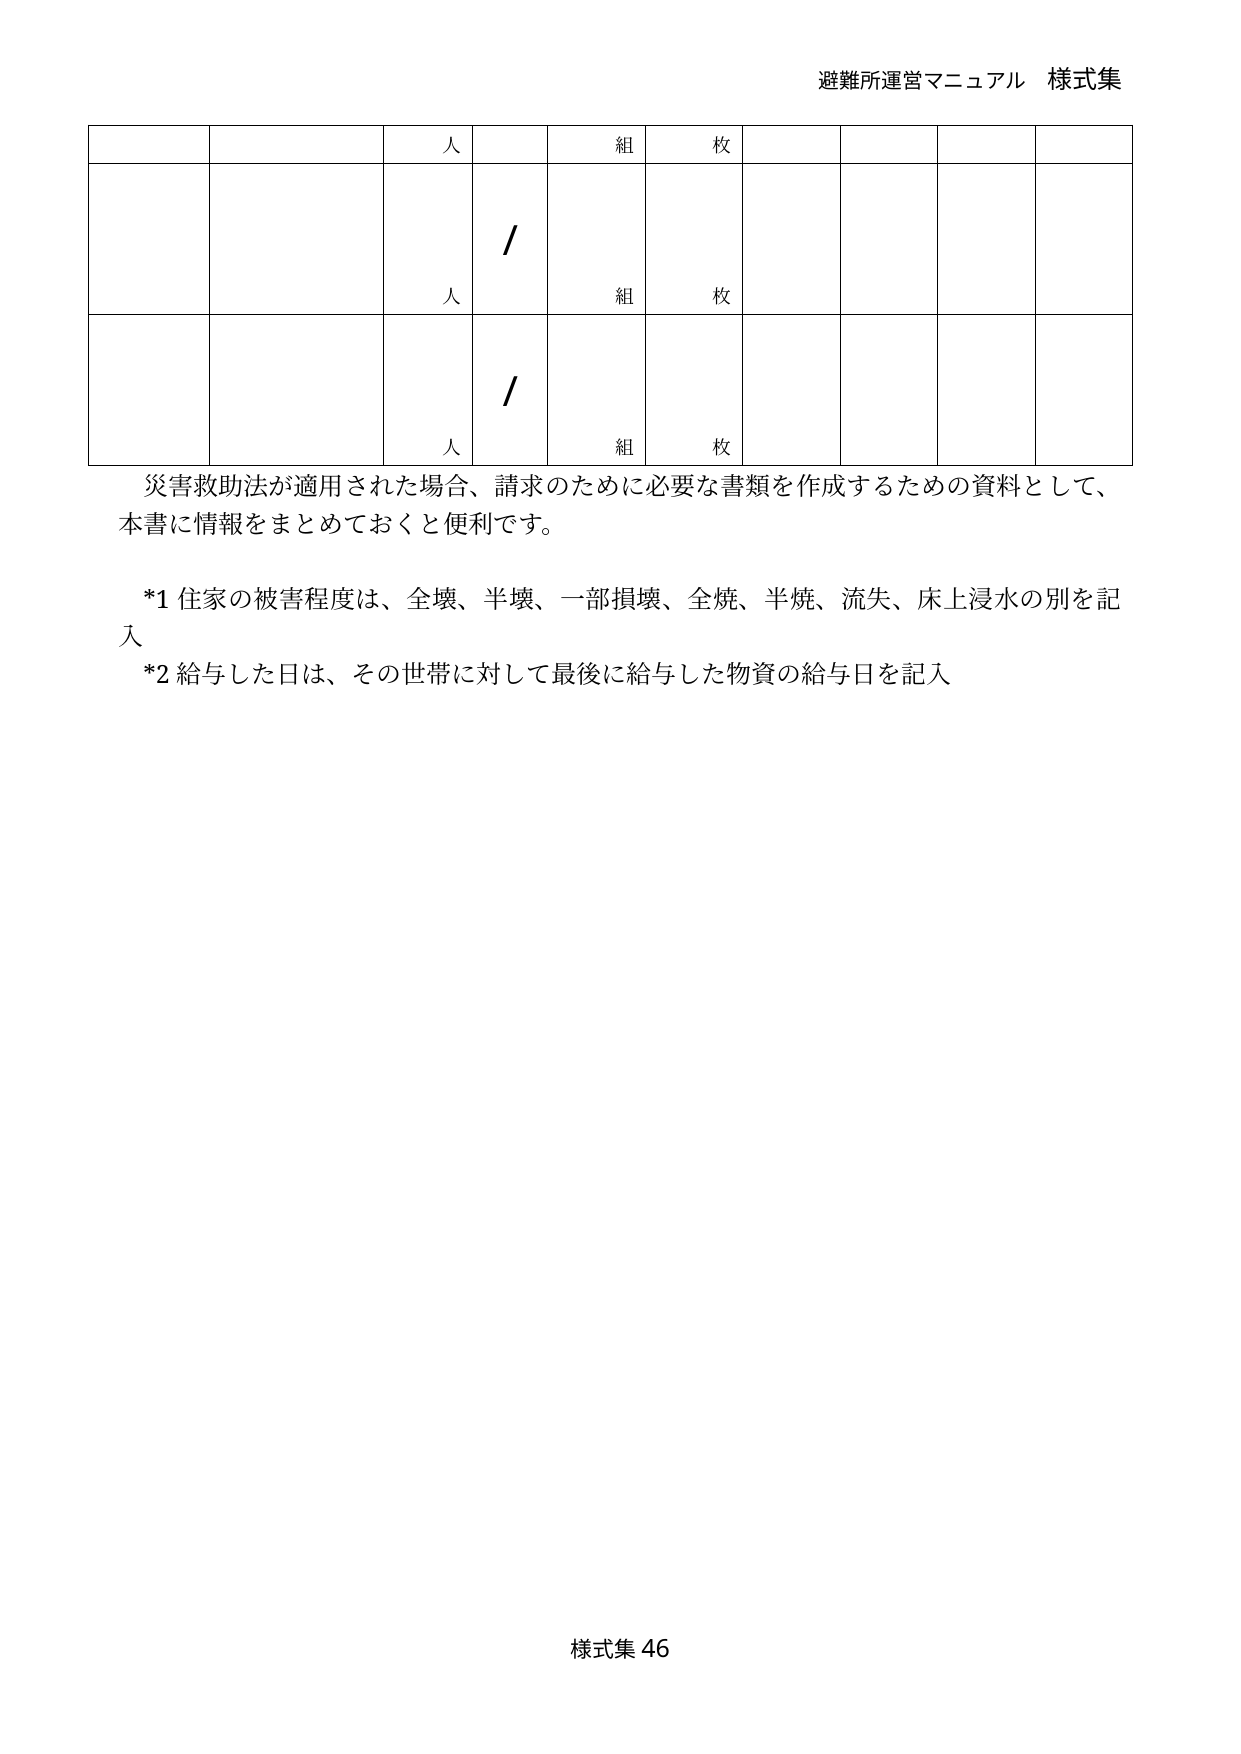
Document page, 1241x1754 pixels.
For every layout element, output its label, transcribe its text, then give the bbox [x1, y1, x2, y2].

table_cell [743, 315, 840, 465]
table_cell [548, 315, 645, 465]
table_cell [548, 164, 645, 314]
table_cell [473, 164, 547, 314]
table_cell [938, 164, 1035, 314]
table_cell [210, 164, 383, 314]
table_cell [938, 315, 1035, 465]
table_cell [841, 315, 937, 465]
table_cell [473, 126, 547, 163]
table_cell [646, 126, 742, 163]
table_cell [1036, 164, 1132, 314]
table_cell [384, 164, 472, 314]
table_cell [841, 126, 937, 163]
text *1 住家の被害程度は、全壊、半壊、一部損壊、全焼、半焼、流失、床上浸水の別を記入 [118, 579, 1122, 654]
text 災害救助法が適用された場合、請求のために必要な書類を作成するための資料として、本書に情報をまとめておくと便利です。 [118, 466, 1122, 541]
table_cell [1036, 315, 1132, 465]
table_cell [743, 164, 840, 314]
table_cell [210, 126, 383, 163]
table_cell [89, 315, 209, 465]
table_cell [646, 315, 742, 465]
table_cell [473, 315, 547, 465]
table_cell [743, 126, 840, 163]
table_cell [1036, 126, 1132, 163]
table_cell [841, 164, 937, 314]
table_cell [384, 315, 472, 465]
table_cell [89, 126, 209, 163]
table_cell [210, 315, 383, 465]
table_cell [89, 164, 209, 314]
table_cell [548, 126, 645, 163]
text *2 給与した日は、その世帯に対して最後に給与した物資の給与日を記入 [118, 654, 1122, 691]
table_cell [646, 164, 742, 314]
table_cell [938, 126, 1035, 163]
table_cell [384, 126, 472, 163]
